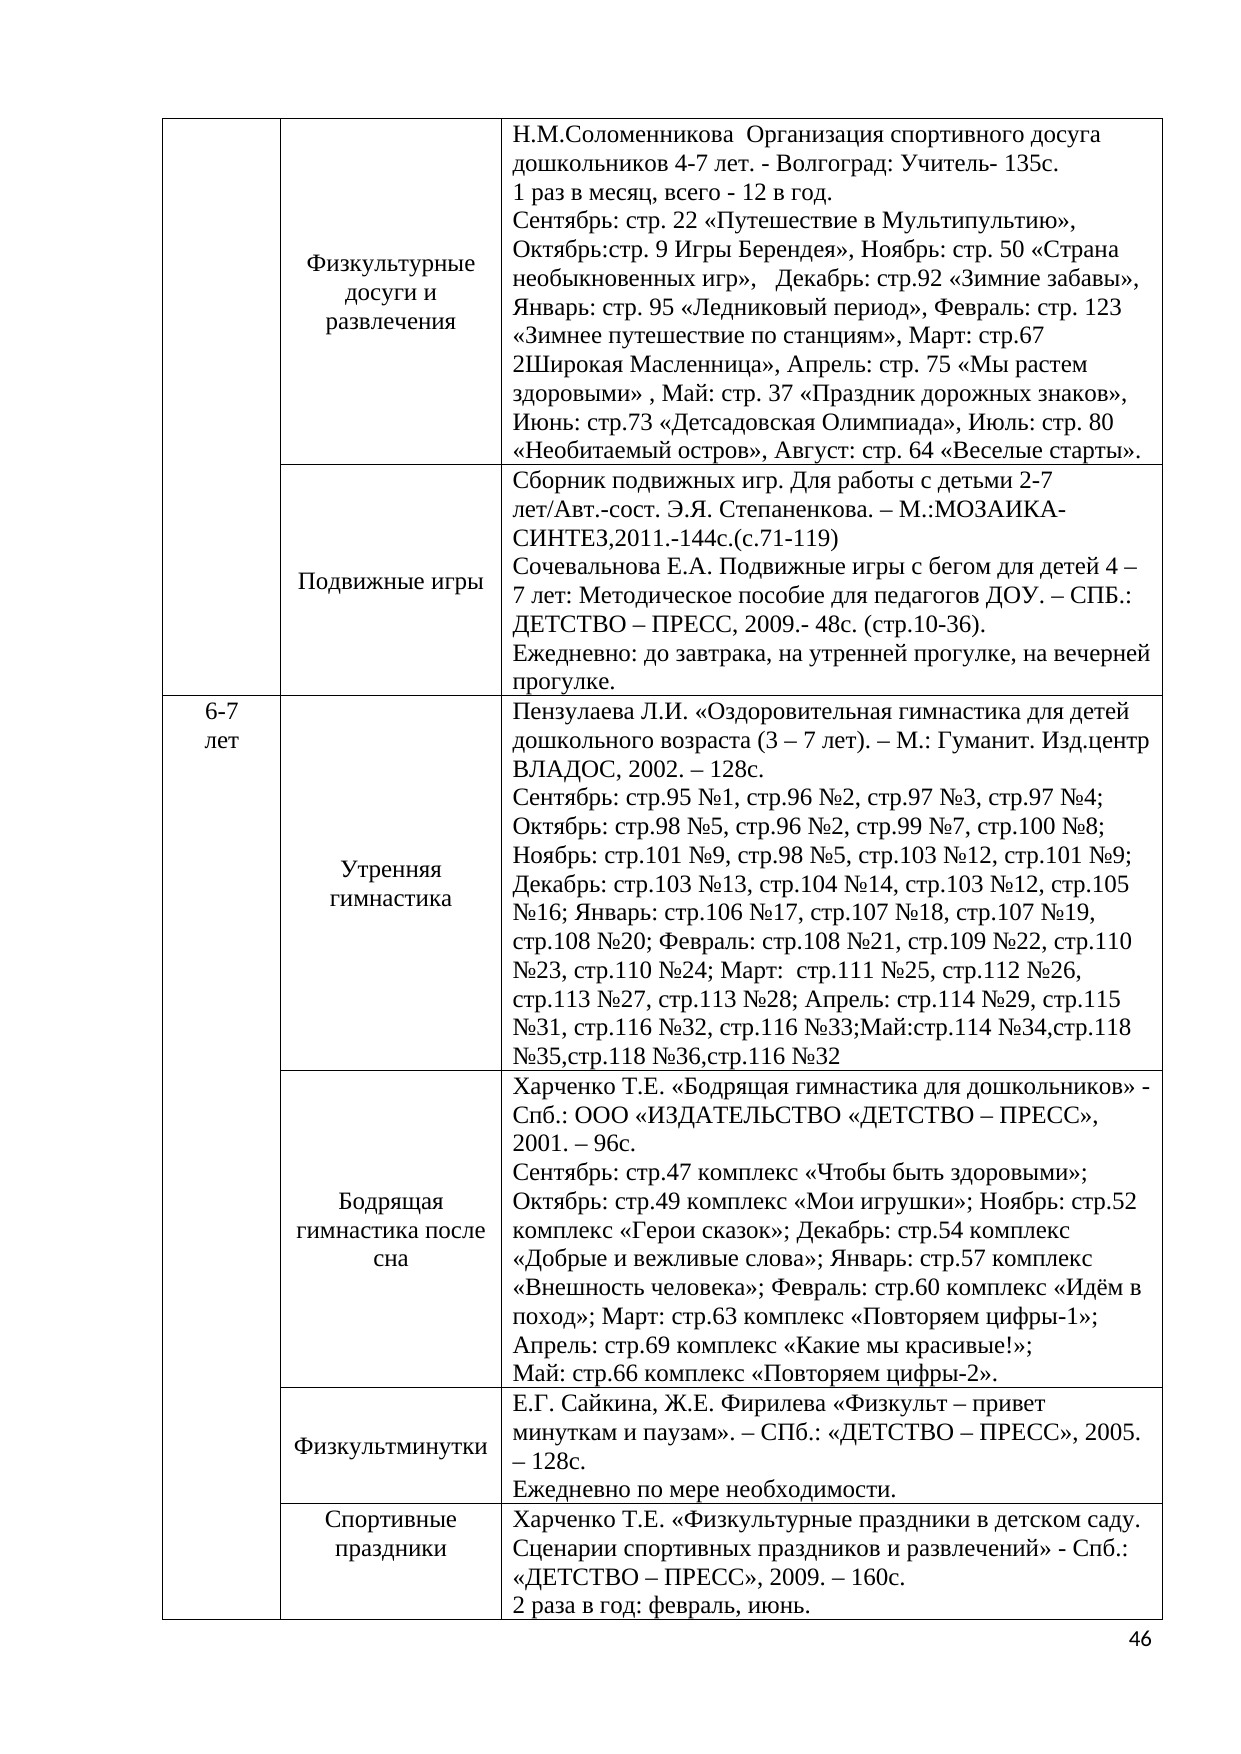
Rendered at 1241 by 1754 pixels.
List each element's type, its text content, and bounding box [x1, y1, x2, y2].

table_cell Е.Г. Сайкина, Ж.Е. Фирилева «Физкульт – привет минуткам и паузам». – СПб.: «ДЕТСТВО – ПРЕСС», 2005. – 128с. Ежедневно по мере необходимости. [502, 1388, 1162, 1503]
table_cell Подвижные игры [281, 465, 501, 695]
table_cell Физкультминутки [281, 1388, 501, 1503]
table_cell 6-7 лет [163, 696, 280, 1619]
table_cell Бодрящая гимнастика после сна [281, 1071, 501, 1387]
table_cell Утренняя гимнастика [281, 696, 501, 1070]
table_cell [163, 119, 280, 695]
table_cell Харченко Т.Е. «Бодрящая гимнастика для дошкольников» - Спб.: ООО «ИЗДАТЕЛЬСТВО «ДЕТСТВО – ПРЕСС», 2001. – 96с. Сентябрь: стр.47 комплекс «Чтобы быть здоровыми»; Октябрь: стр.49 комплекс «Мои игрушки»; Ноябрь: стр.52 комплекс «Герои сказок»; Декабрь: стр.54 комплекс «Добрые и вежливые слова»; Январь: стр.57 комплекс «Внешность человека»; Февраль: стр.60 комплекс «Идём в поход»; Март: стр.63 комплекс «Повторяем цифры-1»; Апрель: стр.69 комплекс «Какие мы красивые!»; Май: стр.66 комплекс «Повторяем цифры-2». [502, 1071, 1162, 1387]
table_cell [502, 1504, 1162, 1619]
table_cell Сборник подвижных игр. Для работы с детьми 2-7 лет/Авт.-сост. Э.Я. Степаненкова. – М.:МОЗАИКА-СИНТЕЗ,2011.-144с.(с.71-119) Сочевальнова Е.А. Подвижные игры с бегом для детей 4 – 7 лет: Методическое пособие для педагогов ДОУ. – СПБ.: ДЕТСТВО – ПРЕСС, 2009.- 48с. (стр.10-36). Ежедневно: до завтрака, на утренней прогулке, на вечерней прогулке. [502, 465, 1162, 695]
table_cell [281, 1504, 501, 1619]
table_cell Физкультурные досуги и развлечения [281, 119, 501, 464]
table_cell Н.М.Соломенникова Организация спортивного досуга дошкольников 4-7 лет. - Волгоград: Учитель- 135с. 1 раз в месяц, всего - 12 в год. Сентябрь: стр. 22 «Путешествие в Мультипультию», Октябрь:стр. 9 Игры Берендея», Ноябрь: стр. 50 «Страна необыкновенных игр», Декабрь: стр.92 «Зимние забавы», Январь: стр. 95 «Ледниковый период», Февраль: стр. 123 «Зимнее путешествие по станциям», Март: стр.67 2Широкая Масленница», Апрель: стр. 75 «Мы растем здоровыми» , Май: стр. 37 «Праздник дорожных знаков», Июнь: стр.73 «Детсадовская Олимпиада», Июль: стр. 80 «Необитаемый остров», Август: стр. 64 «Веселые старты». [502, 119, 1162, 464]
table_cell Пензулаева Л.И. «Оздоровительная гимнастика для детей дошкольного возраста (3 – 7 лет). – М.: Гуманит. Изд.центр ВЛАДОС, 2002. – 128с. Сентябрь: стр.95 №1, стр.96 №2, стр.97 №3, стр.97 №4; Октябрь: стр.98 №5, стр.96 №2, стр.99 №7, стр.100 №8; Ноябрь: стр.101 №9, стр.98 №5, стр.103 №12, стр.101 №9; Декабрь: стр.103 №13, стр.104 №14, стр.103 №12, стр.105 №16; Январь: стр.106 №17, стр.107 №18, стр.107 №19, стр.108 №20; Февраль: стр.108 №21, стр.109 №22, стр.110 №23, стр.110 №24; Март: стр.111 №25, стр.112 №26, стр.113 №27, стр.113 №28; Апрель: стр.114 №29, стр.115 №31, стр.116 №32, стр.116 №33;Май:стр.114 №34,стр.118 №35,стр.118 №36,стр.116 №32 [502, 696, 1162, 1070]
